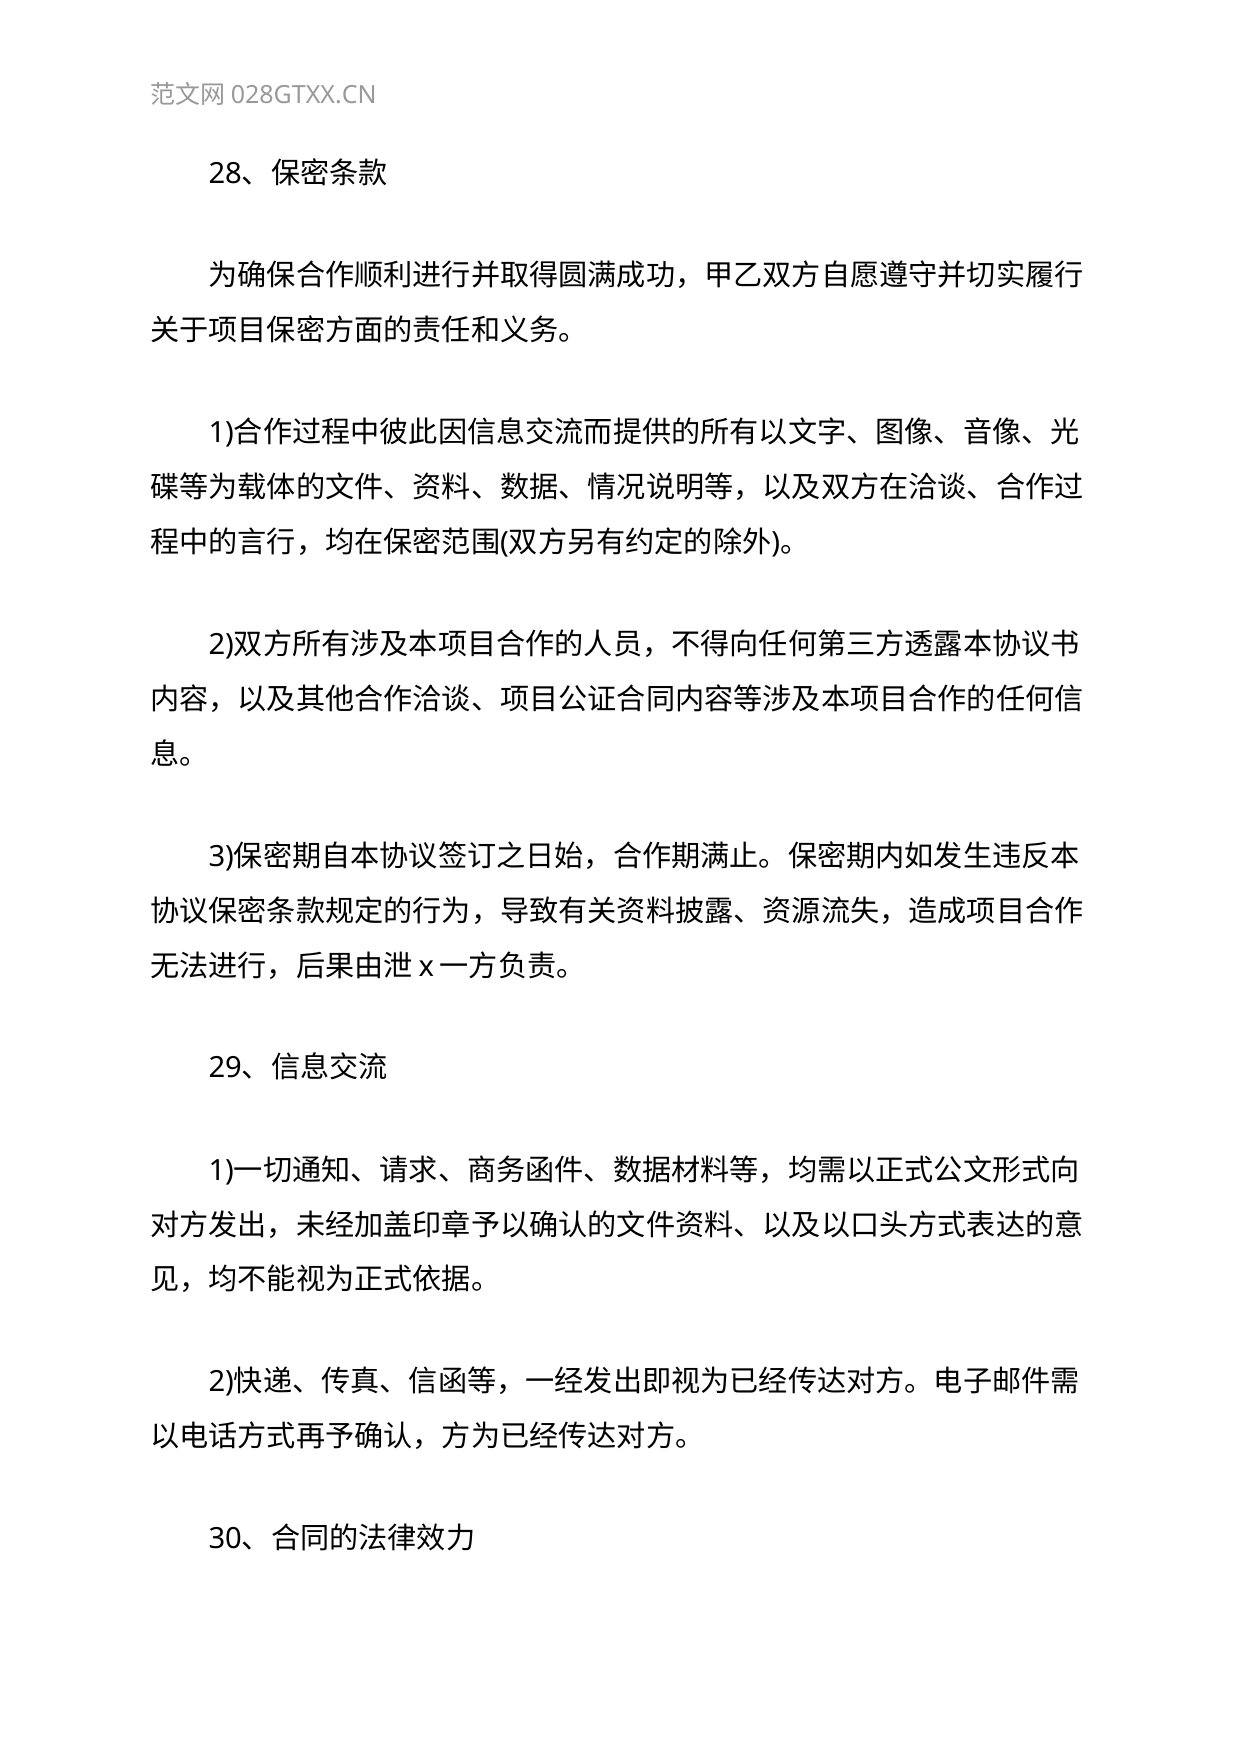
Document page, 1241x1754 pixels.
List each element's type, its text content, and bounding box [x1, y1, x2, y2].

text 30、合同的法律效力 [150, 1514, 1090, 1557]
text 1)合作过程中彼此因信息交流而提供的所有以文字、图像、音像、光碟等为载体的文件、资料、数据、情况说明等，以及双方在洽谈、合作过程中的言行，均在保密范围(双方另有约定的除外)。 [150, 409, 1090, 561]
text 为确保合作顺利进行并取得圆满成功，甲乙双方自愿遵守并切实履行关于项目保密方面的责任和义务。 [150, 252, 1090, 349]
text 29、信息交流 [150, 1044, 1090, 1086]
text 28、保密条款 [150, 150, 1090, 192]
text 3)保密期自本协议签订之日始，合作期满止。保密期内如发生违反本协议保密条款规定的行为，导致有关资料披露、资源流失，造成项目合作无法进行，后果由泄x一方负责。 [150, 832, 1090, 984]
text 2)双方所有涉及本项目合作的人员，不得向任何第三方透露本协议书内容，以及其他合作洽谈、项目公证合同内容等涉及本项目合作的任何信息。 [150, 621, 1090, 773]
text 1)一切通知、请求、商务函件、数据材料等，均需以正式公文形式向对方发出，未经加盖印章予以确认的文件资料、以及以口头方式表达的意见，均不能视为正式依据。 [150, 1146, 1090, 1298]
text 2)快递、传真、信函等，一经发出即视为已经传达对方。电子邮件需以电话方式再予确认，方为已经传达对方。 [150, 1358, 1090, 1455]
